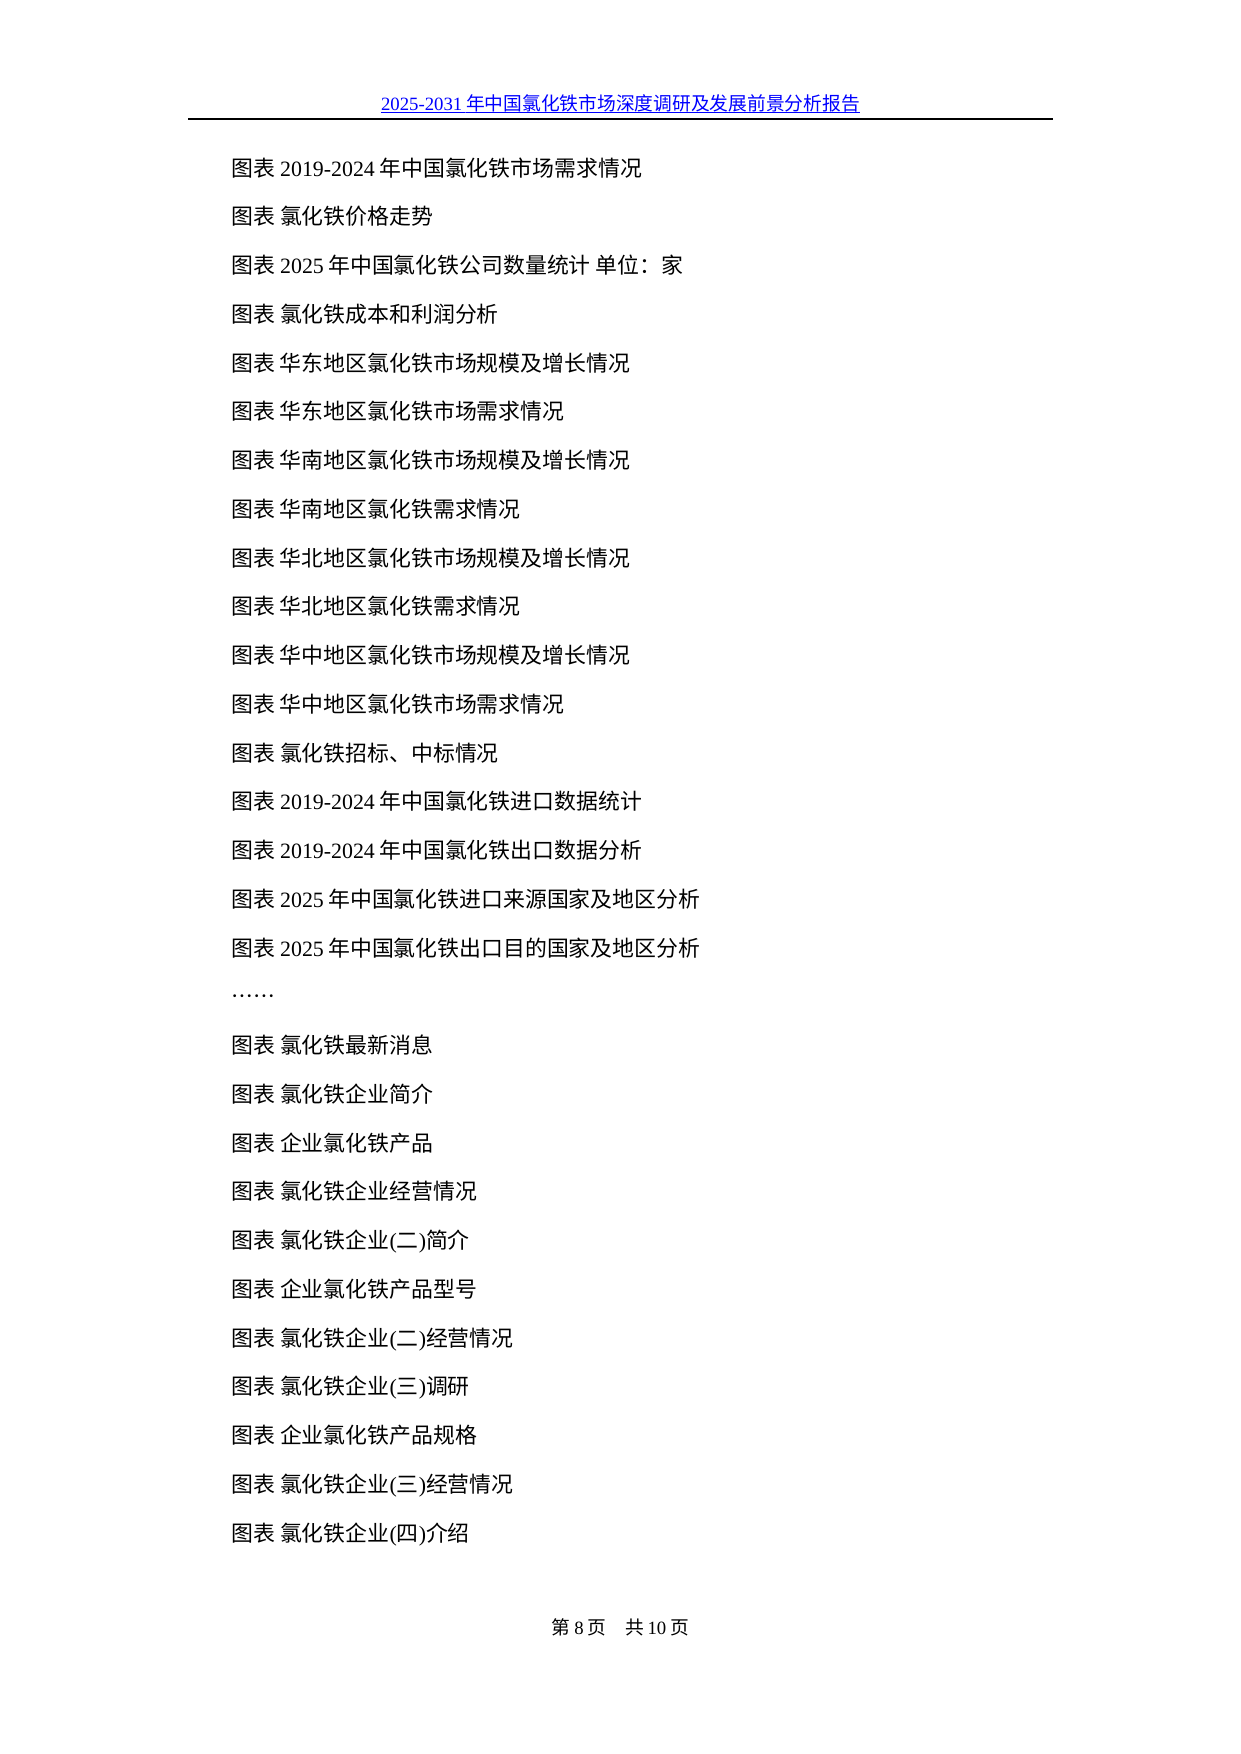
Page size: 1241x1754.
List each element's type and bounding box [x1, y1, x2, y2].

text [187, 150, 1053, 1548]
